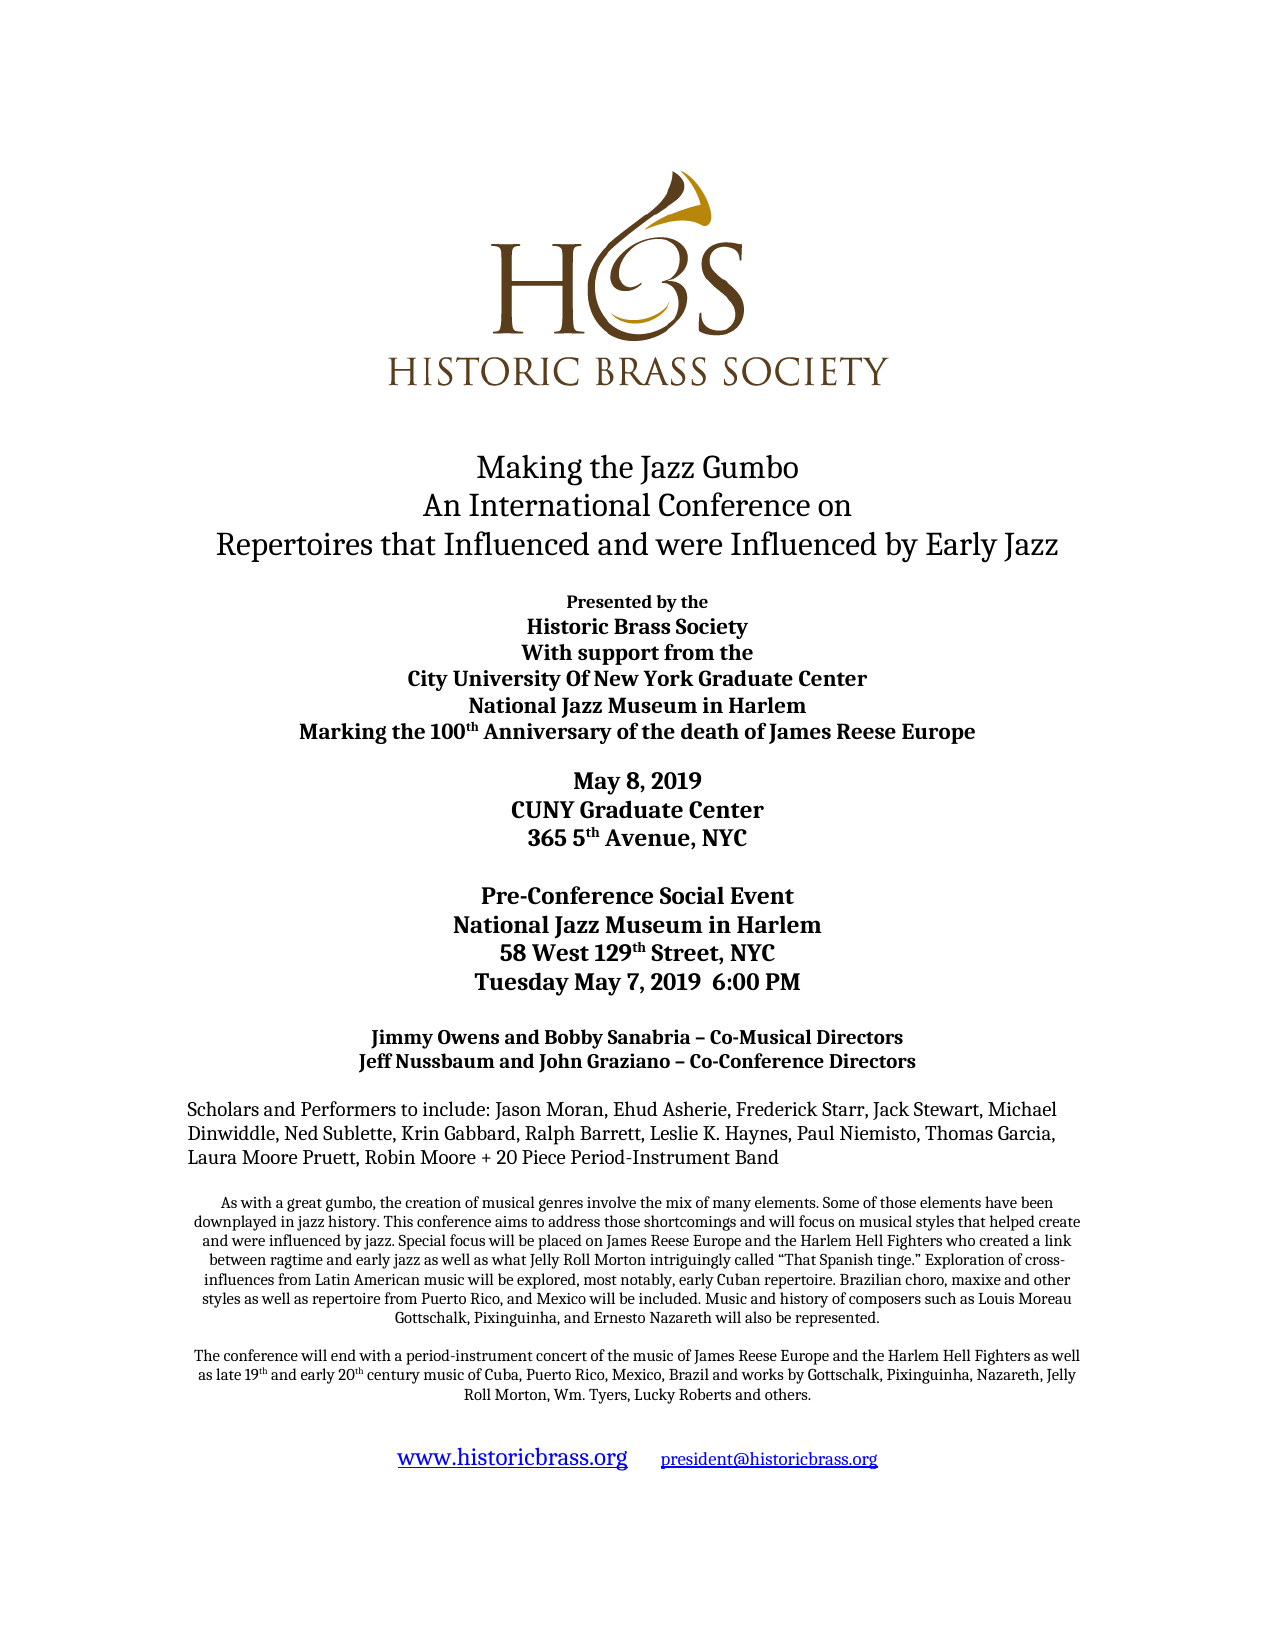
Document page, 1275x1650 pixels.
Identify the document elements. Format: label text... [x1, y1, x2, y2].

text 58 West 129th Street, NYC [187, 939, 1087, 968]
text As with a great gumbo, the creation of musical genres involve the mix of many elements. Some of those elements have been downplayed in jazz history. This conference aims to address those shortcomings and will focus on musical styles that helped create and were influenced by jazz. Special focus will be placed on James Reese Europe and the Harlem Hell Fighters who created a link between ragtime and early jazz as well as what Jelly Roll Morton intriguingly called “That Spanish tinge.” Exploration of cross-influences from Latin American music will be explored, most notably, early Cuban repertoire. Brazilian choro, maxixe and other styles as well as repertoire from Puerto Rico, and Mexico will be included. Music and history of composers such as Louis Moreau Gottschalk, Pixinguinha, and Ernesto Nazareth will also be represented. [187, 1193, 1087, 1327]
text Repertoires that Influenced and were Influenced by Early Jazz [187, 525, 1087, 563]
text Tuesday May 7, 2019 6:00 PM [187, 968, 1087, 997]
text Marking the 100th Anniversary of the death of James Reese Europe [187, 719, 1087, 745]
text With support from the [187, 640, 1087, 666]
text An International Conference on [187, 487, 1087, 525]
text National Jazz Museum in Harlem [187, 911, 1087, 939]
text Historic Brass Society [187, 613, 1087, 640]
text Scholars and Performers to include: Jason Moran, Ehud Asherie, Frederick Starr, Jack Stewart, Michael Dinwiddle, Ned Sublette, Krin Gabbard, Ralph Barrett, Leslie K. Haynes, Paul Niemisto, Thomas Garcia, Laura Moore Pruett, Robin Moore + 20 Piece Period-Instrument Band [187, 1097, 1087, 1169]
text Jeff Nussbaum and John Graziano – Co-Conference Directors [187, 1049, 1087, 1073]
text 365 5th Avenue, NYC [187, 824, 1087, 853]
text Pre-Conference Social Event [187, 882, 1087, 911]
text City University Of New York Graduate Center [187, 666, 1087, 693]
text Presented by the [187, 592, 1087, 613]
text CUNY Graduate Center [187, 796, 1087, 824]
picture [367, 150, 908, 410]
text May 8, 2019 [187, 767, 1087, 796]
text Jimmy Owens and Bobby Sanabria – Co-Musical Directors [187, 1026, 1087, 1049]
text The conference will end with a period-instrument concert of the music of James Reese Europe and the Harlem Hell Fighters as well as late 19th and early 20th century music of Cuba, Puerto Rico, Mexico, Brazil and works by Gottschalk, Pixinguinha, Nazareth, Jelly Roll Morton, Wm. Tyers, Lucky Roberts and others. [187, 1347, 1087, 1404]
text www.historicbrass.org president@historicbrass.org [187, 1442, 1087, 1471]
text Making the Jazz Gumbo [187, 448, 1087, 487]
text National Jazz Museum in Harlem [187, 693, 1087, 719]
